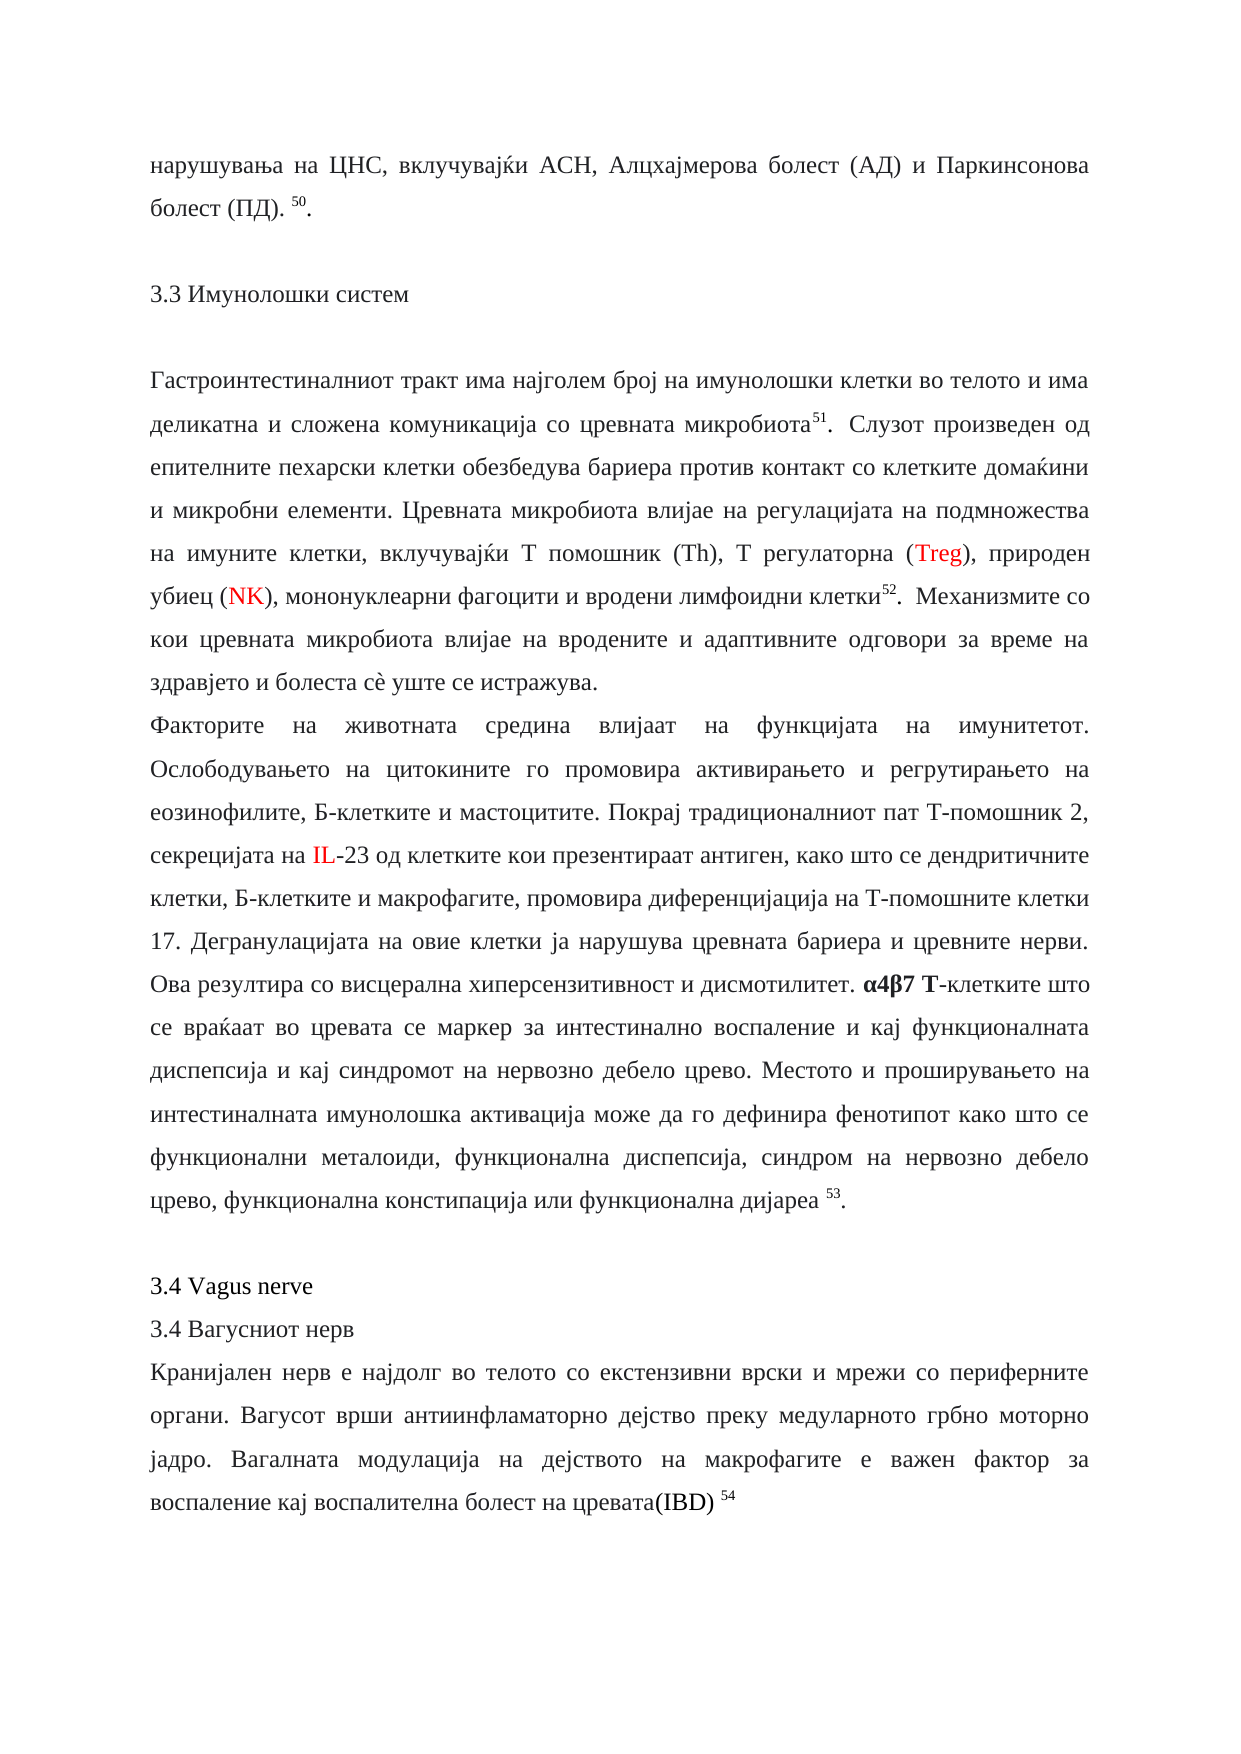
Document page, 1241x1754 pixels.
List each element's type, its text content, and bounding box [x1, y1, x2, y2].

text Гастроинтестиналниот тракт има најголем број на имунолошки клетки во телото и има деликатна и сложена комуникација со цревната микробиота. Слузот произведен од епителните пехарски клетки обезбедува бариера против контакт со клетките домаќини и микробни елементи. Цревната микробиота влијае на регулацијата на подмножества на имуните клетки, вклучувајќи Т помошник (Th), Т регулаторна (Treg), природен убиец (NK), мононуклеарни фагоцити и вродени лимфоидни клетки. Механизмите со кои цревната микробиота влијае на вродените и адаптивните одговори за време на здравјето и болеста сè уште се истражува. [150, 366, 1090, 696]
text Кранијален нерв е најдолг во телото со екстензивни врски и мрежи со периферните органи. Вагусот врши антиинфламаторно дејство преку медуларното грбно моторно јадро. Вагалната модулација на дејството на макрофагите е важен фактор за воспаление кај воспалителна болест на цревата(IBD) [150, 1357, 1090, 1516]
text 3.4 Вагусниот нерв [150, 1314, 1090, 1343]
text 3.3 Имунолошки систем [150, 279, 1090, 308]
text Факторите на животната средина влијаат на функцијата на имунитетот. Ослободувањето на цитокините го промовира активирањето и регрутирањето на еозинофилите, Б-клетките и мастоцитите. Покрај традиционалниот пат Т-помошник 2, секрецијата на IL-23 од клетките кои презентираат антиген, како што се дендритичните клетки, Б-клетките и макрофагите, промовира диференцијација на Т-помошните клетки 17. Дегранулацијата на овие клетки ја нарушува цревната бариера и цревните нерви. Ова резултира со висцерална хиперсензитивност и дисмотилитет. α4β7 Т-клетките што се враќаат во цревата се маркер за интестинално воспаление и кај функционалната диспепсија и кај синдромот на нервозно дебело црево. Местото и проширувањето на интестиналната имунолошка активација може да го дефинира фенотипот како што се функционални металоиди, функционална диспепсија, синдром на нервозно дебело црево, функционална констипација или функционална дијареа . [150, 711, 1090, 1214]
text 3.4 Vagus nerve [150, 1271, 1090, 1300]
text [150, 150, 1090, 222]
